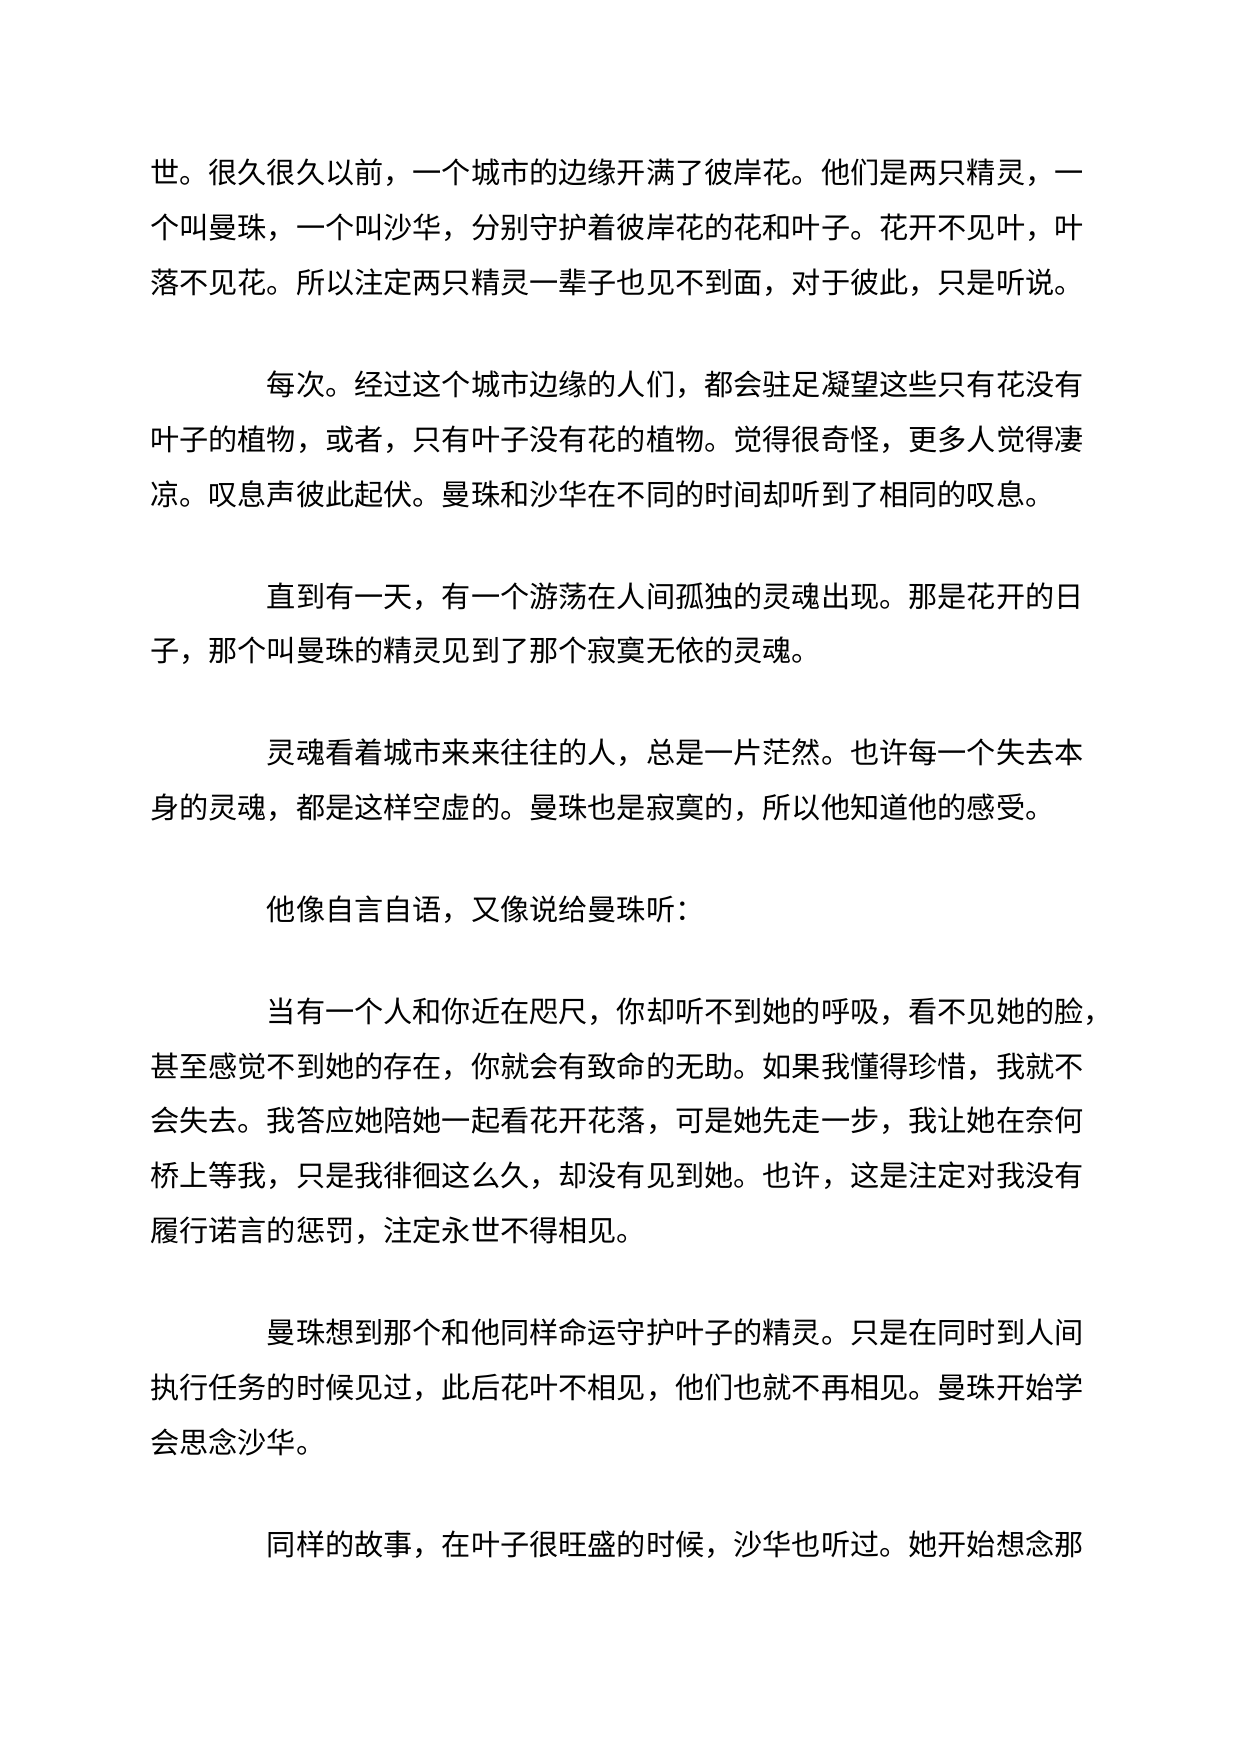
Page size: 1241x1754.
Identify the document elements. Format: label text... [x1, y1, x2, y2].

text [150, 150, 1090, 302]
text 当有一个人和你近在咫尺，你却听不到她的呼吸，看不见她的脸，甚至感觉不到她的存在，你就会有致命的无助。如果我懂得珍惜，我就不会失去。我答应她陪她一起看花开花落，可是她先走一步，我让她在奈何桥上等我，只是我徘徊这么久，却没有见到她。也许，这是注定对我没有履行诺言的惩罚，注定永世不得相见。 [150, 988, 1090, 1250]
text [150, 1521, 1090, 1563]
text 曼珠想到那个和他同样命运守护叶子的精灵。只是在同时到人间执行任务的时候见过，此后花叶不相见，他们也就不再相见。曼珠开始学会思念沙华。 [150, 1309, 1090, 1462]
text 他像自言自语，又像说给曼珠听： [150, 886, 1090, 929]
text 灵魂看着城市来来往往的人，总是一片茫然。也许每一个失去本身的灵魂，都是这样空虚的。曼珠也是寂寞的，所以他知道他的感受。 [150, 730, 1090, 827]
text 每次。经过这个城市边缘的人们，都会驻足凝望这些只有花没有叶子的植物，或者，只有叶子没有花的植物。觉得很奇怪，更多人觉得凄凉。叹息声彼此起伏。曼珠和沙华在不同的时间却听到了相同的叹息。 [150, 362, 1090, 514]
text 直到有一天，有一个游荡在人间孤独的灵魂出现。那是花开的日子，那个叫曼珠的精灵见到了那个寂寞无依的灵魂。 [150, 573, 1090, 670]
